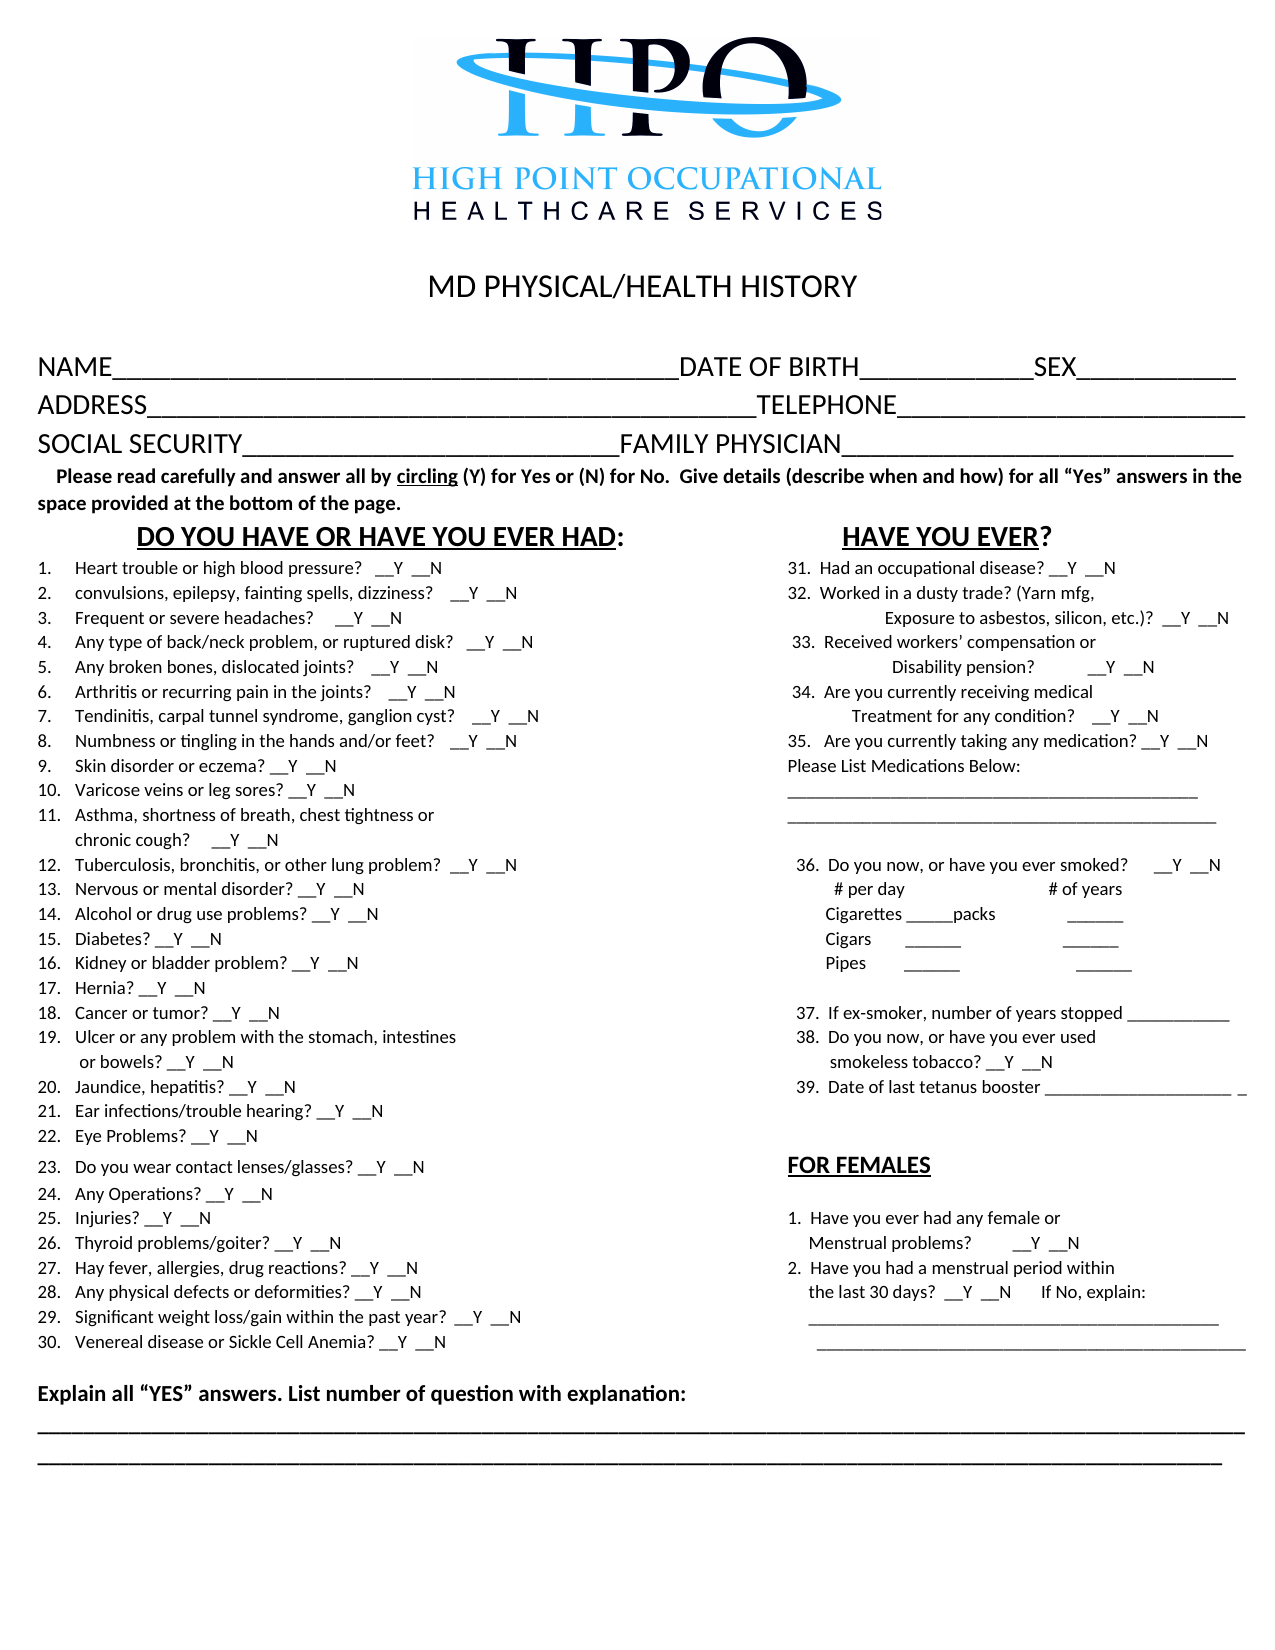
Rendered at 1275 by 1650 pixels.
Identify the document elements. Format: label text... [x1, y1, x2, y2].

list Numbness or tingling in the hands and/or feet? __Y __N 35. Are you currently taking any medication? __Y __N [37, 729, 1247, 752]
list Venereal disease or Sickle Cell Anemia? __Y __N ______________________________________________ [37, 1330, 1247, 1378]
list Significant weight loss/gain within the past year? __Y __N ____________________________________________ [37, 1305, 1247, 1328]
text __________________________________________________________________________________________________________________________________________________________________________________________________________________ [37, 1409, 1247, 1468]
text NAME_______________________________________DATE OF BIRTH____________SEX___________ [37, 348, 1247, 383]
list Frequent or severe headaches? __Y __N Exposure to asbestos, silicon, etc.)? __Y __N [37, 606, 1247, 629]
list Hay fever, allergies, drug reactions? __Y __N 2. Have you had a menstrual period within [37, 1256, 1247, 1279]
list or bowels? __Y __N smokeless tobacco? __Y __N [75, 1050, 1247, 1073]
list chronic cough? __Y __N [75, 828, 1247, 851]
text MD PHYSICAL/HEALTH HISTORY [37, 266, 1247, 306]
list Tuberculosis, bronchitis, or other lung problem? __Y __N 36. Do you now, or have you ever smoked? __Y __N [37, 853, 1247, 876]
list Varicose veins or leg sores? __Y __N ____________________________________________ [37, 779, 1247, 802]
list convulsions, epilepsy, fainting spells, dizziness? __Y __N 32. Worked in a dusty trade? (Yarn mfg, [37, 581, 1247, 604]
text Explain all “YES” answers. List number of question with explanation: [37, 1379, 1247, 1407]
text ADDRESS__________________________________________TELEPHONE________________________ [37, 386, 1247, 422]
text SOCIAL SECURITY__________________________FAMILY PHYSICIAN___________________________ [37, 425, 1247, 460]
list Diabetes? __Y __N Cigars ______ ______ [37, 927, 1247, 950]
text DO YOU HAVE OR HAVE YOU EVER HAD: HAVE YOU EVER? [37, 518, 1247, 554]
list Ear infections/trouble hearing? __Y __N [37, 1099, 1247, 1122]
list Arthritis or recurring pain in the joints? __Y __N 34. Are you currently receiving medical [37, 680, 1247, 703]
list Any broken bones, dislocated joints? __Y __N Disability pension? __Y __N [37, 655, 1247, 678]
list Asthma, shortness of breath, chest tightness or ______________________________________________ [37, 803, 1247, 826]
list Eye Problems? __Y __N [37, 1124, 1247, 1147]
list Alcohol or drug use problems? __Y __N Cigarettes _____packs ______ [37, 902, 1247, 925]
picture [412, 37, 882, 220]
list Any Operations? __Y __N [37, 1182, 1247, 1205]
list Do you wear contact lenses/glasses? __Y __N FOR FEMALES [37, 1149, 1247, 1179]
list Kidney or bladder problem? __Y __N Pipes ______ ______ [37, 951, 1247, 974]
list Cancer or tumor? __Y __N 37. If ex-smoker, number of years stopped ___________ [37, 1001, 1247, 1024]
list Any physical defects or deformities? __Y __N the last 30 days? __Y __N If No, explain: [37, 1281, 1247, 1303]
list Tendinitis, carpal tunnel syndrome, ganglion cyst? __Y __N Treatment for any condition? __Y __N [37, 704, 1247, 727]
list Hernia? __Y __N [37, 976, 1247, 999]
list Any type of back/neck problem, or ruptured disk? __Y __N 33. Received workers’ compensation or [37, 631, 1247, 653]
list Thyroid problems/goiter? __Y __N Menstrual problems? __Y __N [37, 1231, 1247, 1254]
list Skin disorder or eczema? __Y __N Please List Medications Below: [37, 754, 1247, 777]
list Ulcer or any problem with the stomach, intestines 38. Do you now, or have you ever used [37, 1026, 1247, 1048]
list Jaundice, hepatitis? __Y __N 39. Date of last tetanus booster ____________________ _ [37, 1075, 1247, 1098]
list Injuries? __Y __N 1. Have you ever had any female or [37, 1207, 1247, 1229]
list Nervous or mental disorder? __Y __N # per day # of years [37, 877, 1247, 900]
list Heart trouble or high blood pressure? __Y __N 31. Had an occupational disease? __Y __N [37, 556, 1247, 579]
text Please read carefully and answer all by circling (Y) for Yes or (N) for No. Give details (describe when and how) for all “Yes” answers in the space provided at the bottom of the page. [37, 463, 1247, 516]
